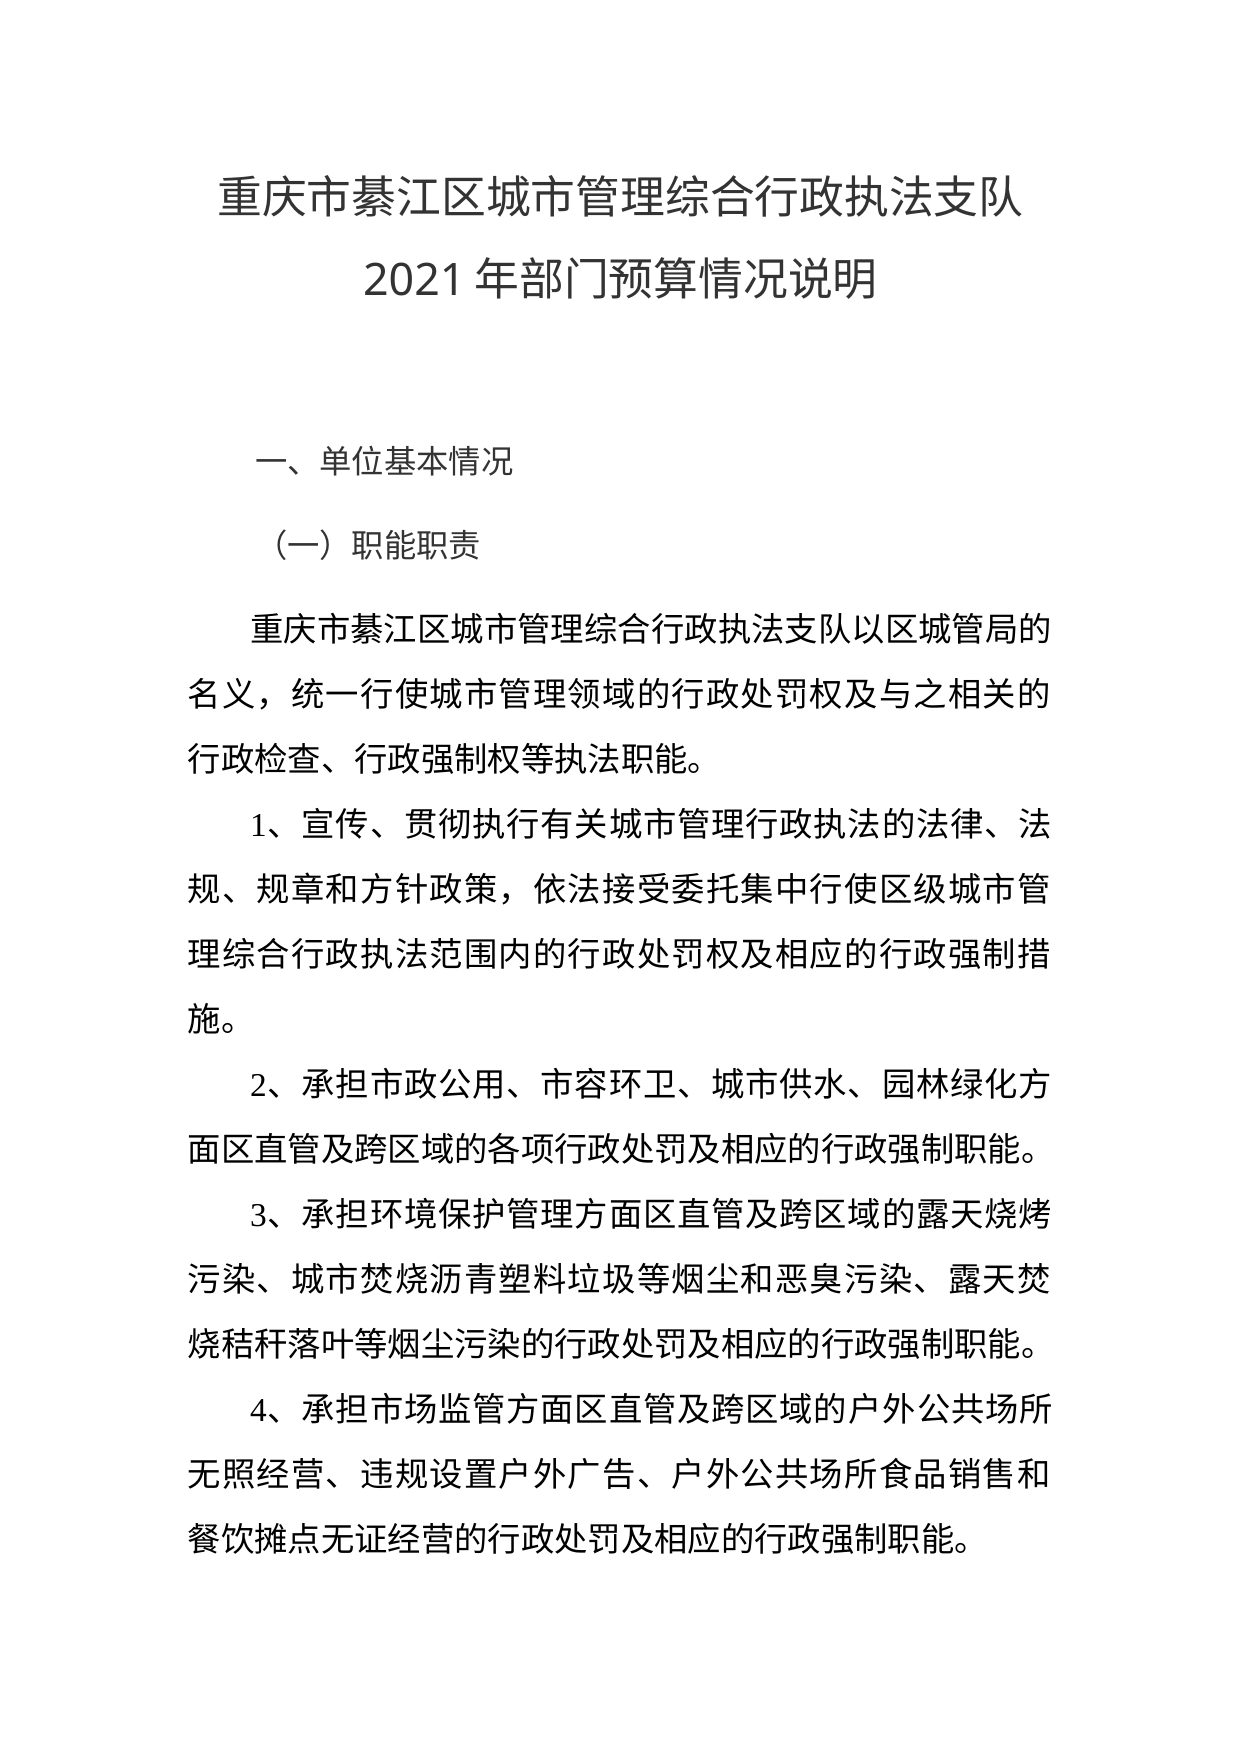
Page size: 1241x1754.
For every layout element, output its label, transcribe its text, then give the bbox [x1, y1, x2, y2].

text 一、单位基本情况 [255, 427, 1053, 492]
text 2、承担市政公用、市容环卫、城市供水、园林绿化方面区直管及跨区域的各项行政处罚及相应的行政强制职能。 [187, 1049, 1053, 1179]
text 4、承担市场监管方面区直管及跨区域的户外公共场所无照经营、违规设置户外广告、户外公共场所食品销售和餐饮摊点无证经营的行政处罚及相应的行政强制职能。 [187, 1374, 1053, 1569]
text （一）职能职责 [187, 511, 1053, 576]
text 重庆市綦江区城市管理综合行政执法支队2021年部门预算情况说明 [187, 162, 1053, 324]
text 1、宣传、贯彻执行有关城市管理行政执法的法律、法规、规章和方针政策，依法接受委托集中行使区级城市管理综合行政执法范围内的行政处罚权及相应的行政强制措施。 [187, 789, 1053, 1049]
text 3、承担环境保护管理方面区直管及跨区域的露天烧烤污染、城市焚烧沥青塑料垃圾等烟尘和恶臭污染、露天焚烧秸秆落叶等烟尘污染的行政处罚及相应的行政强制职能。 [187, 1179, 1053, 1374]
text 重庆市綦江区城市管理综合行政执法支队以区城管局的名义，统一行使城市管理领域的行政处罚权及与之相关的行政检查、行政强制权等执法职能。 [187, 594, 1053, 789]
